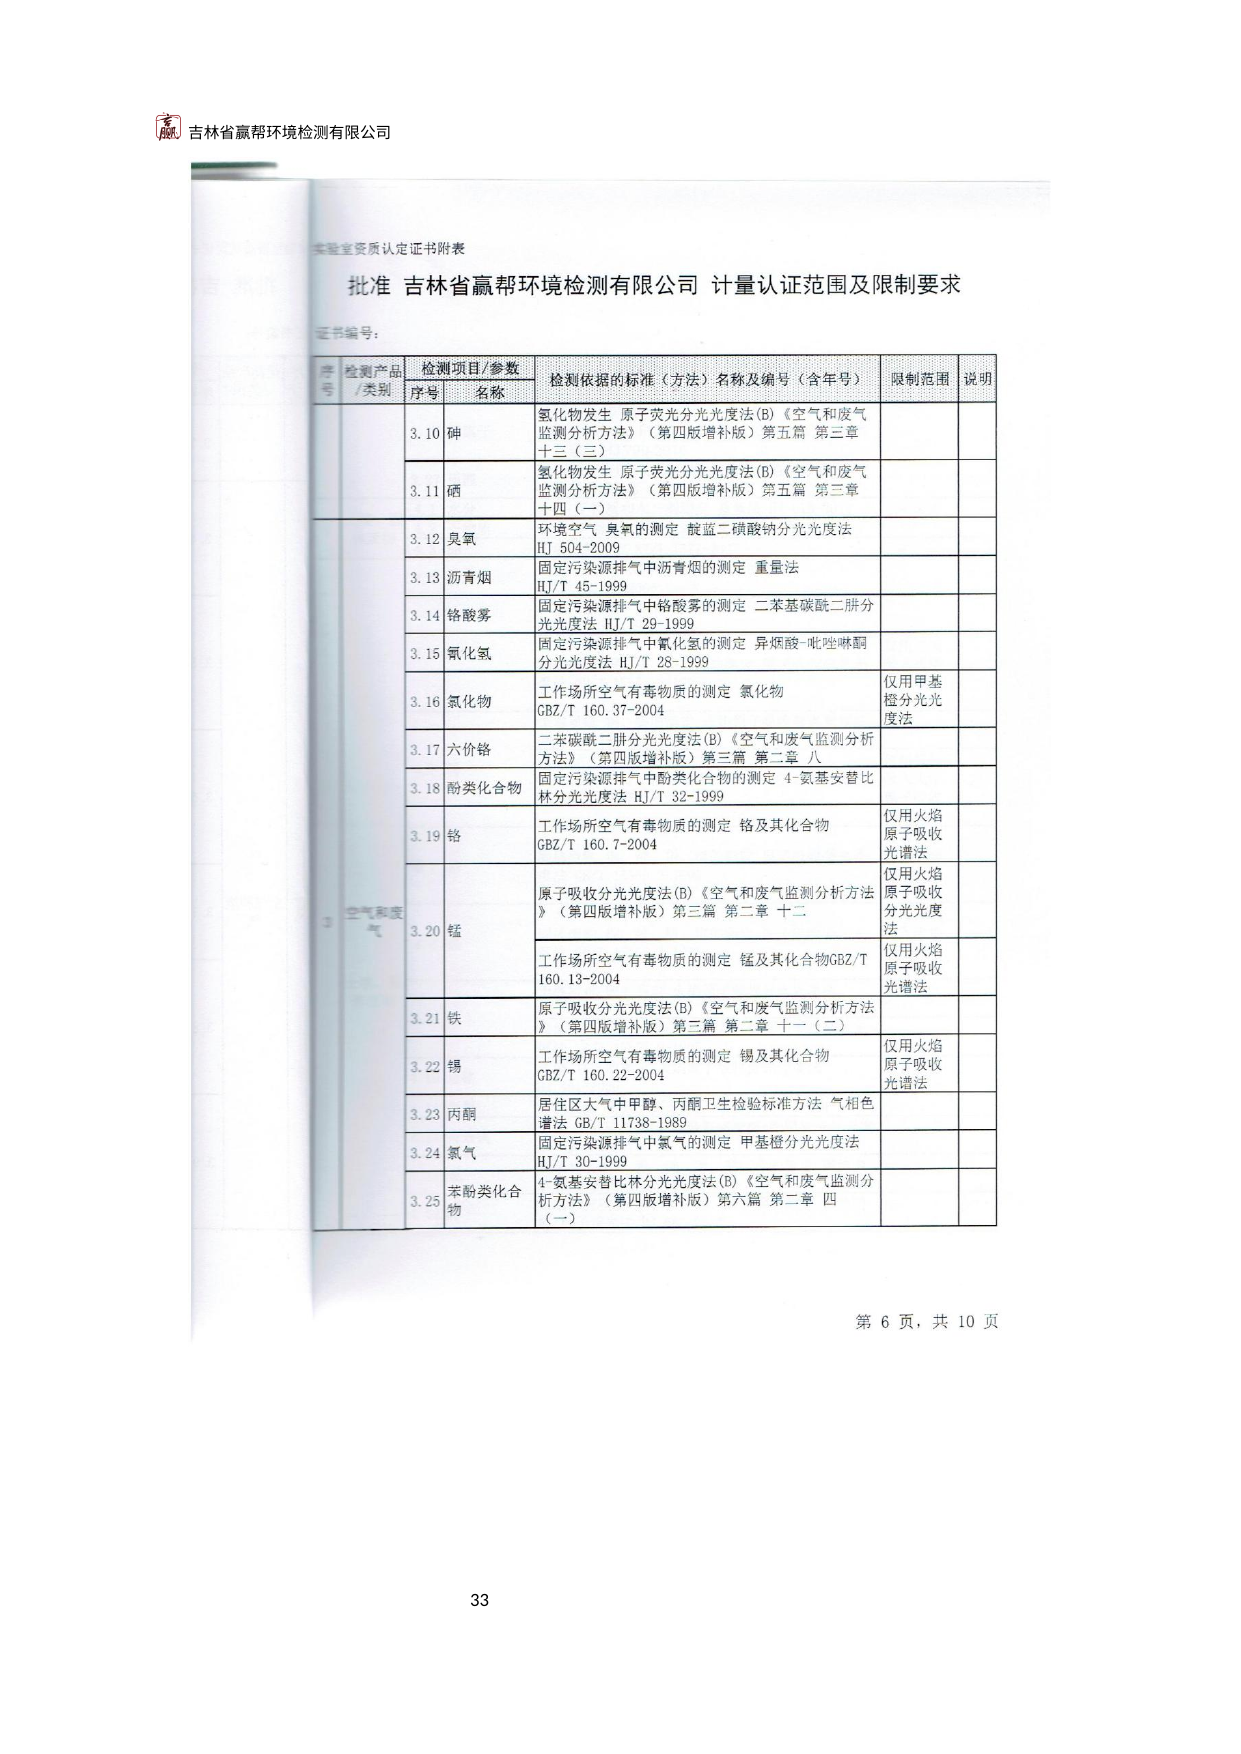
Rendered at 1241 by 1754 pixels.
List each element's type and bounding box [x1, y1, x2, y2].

picture [155, 112, 182, 141]
picture [187, 157, 1053, 1347]
